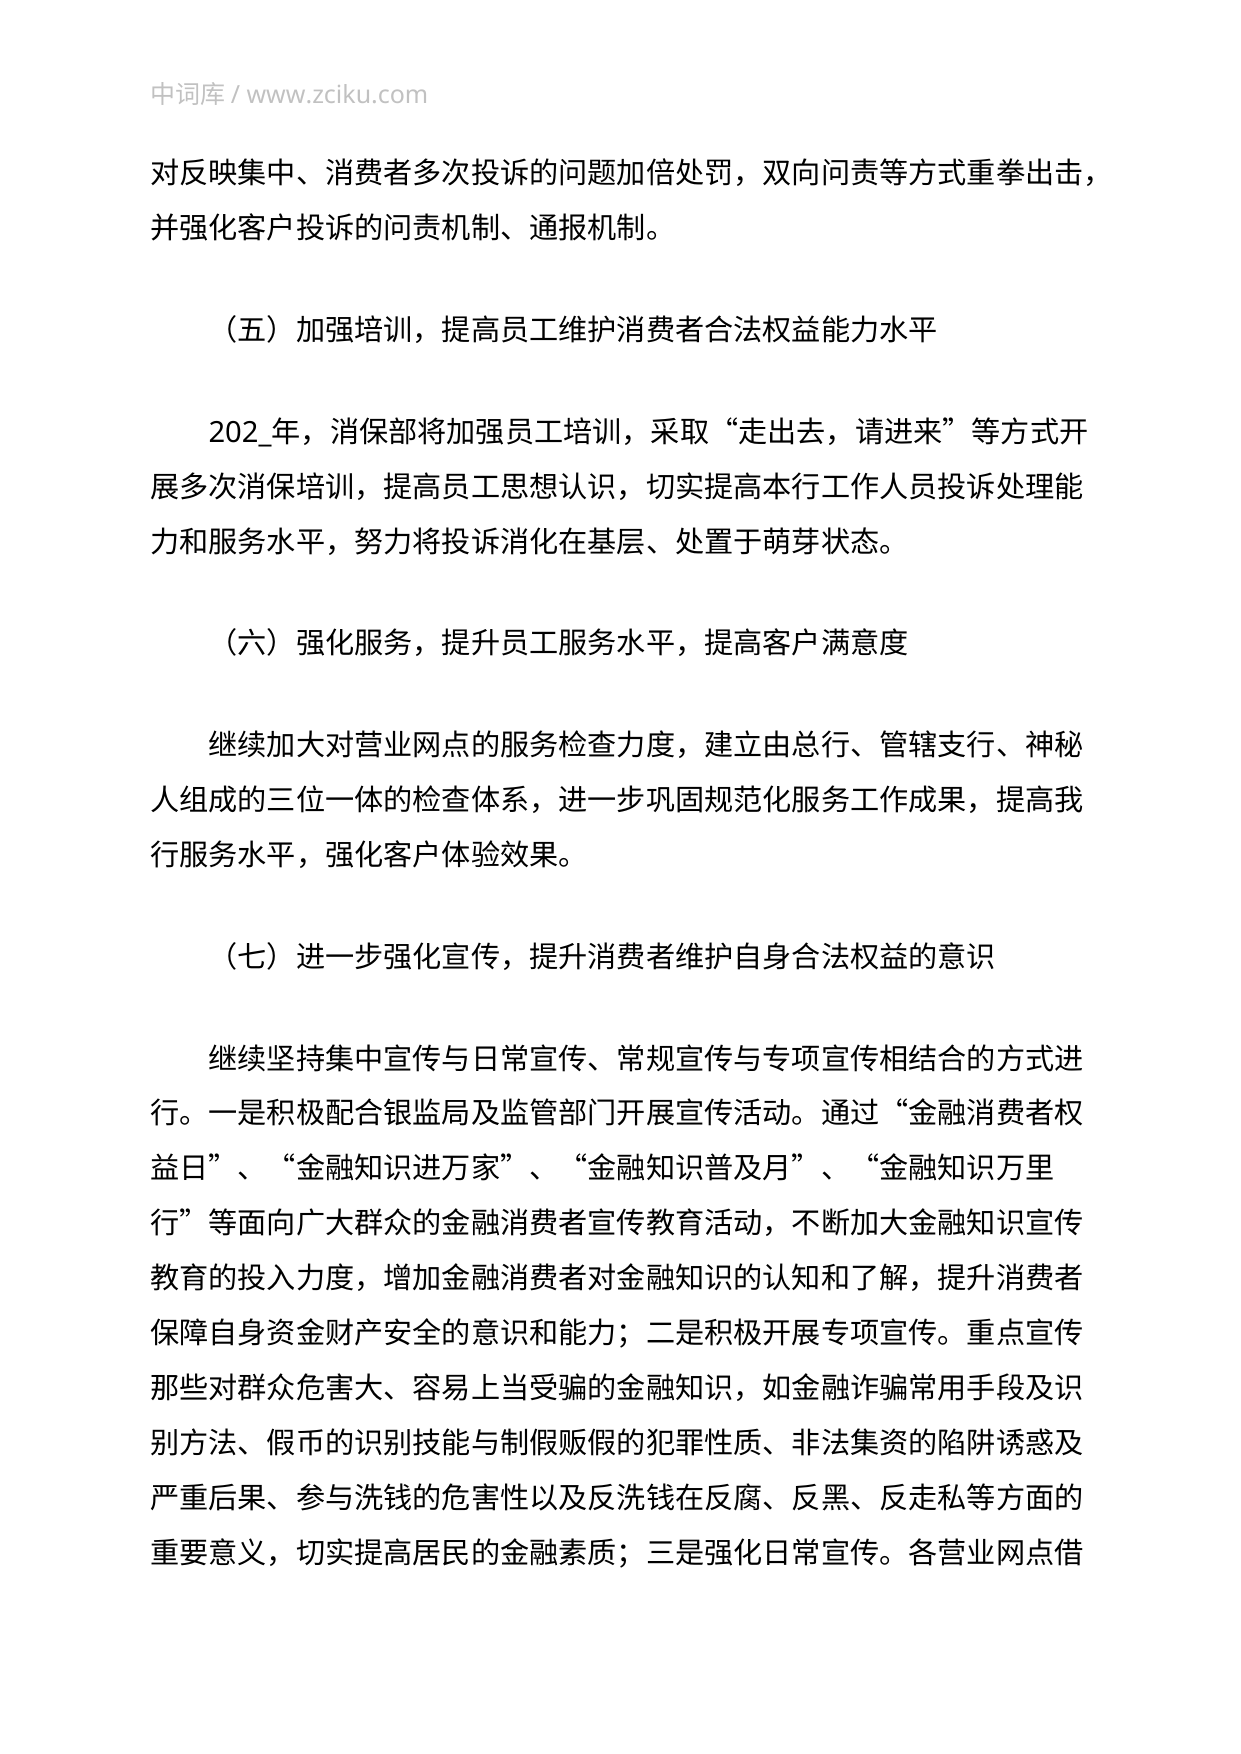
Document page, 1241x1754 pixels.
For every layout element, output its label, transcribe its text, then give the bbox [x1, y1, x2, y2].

text 202_年，消保部将加强员工培训，采取“走出去，请进来”等方式开展多次消保培训，提高员工思想认识，切实提高本行工作人员投诉处理能力和服务水平，努力将投诉消化在基层、处置于萌芽状态。 [150, 408, 1090, 561]
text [150, 150, 1090, 247]
text 继续加大对营业网点的服务检查力度，建立由总行、管辖支行、神秘人组成的三位一体的检查体系，进一步巩固规范化服务工作成果，提高我行服务水平，强化客户体验效果。 [150, 722, 1090, 874]
text （五）加强培训，提高员工维护消费者合法权益能力水平 [150, 307, 1090, 349]
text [150, 1035, 1090, 1572]
text （七）进一步强化宣传，提升消费者维护自身合法权益的意识 [150, 933, 1090, 976]
text （六）强化服务，提升员工服务水平，提高客户满意度 [150, 620, 1090, 662]
